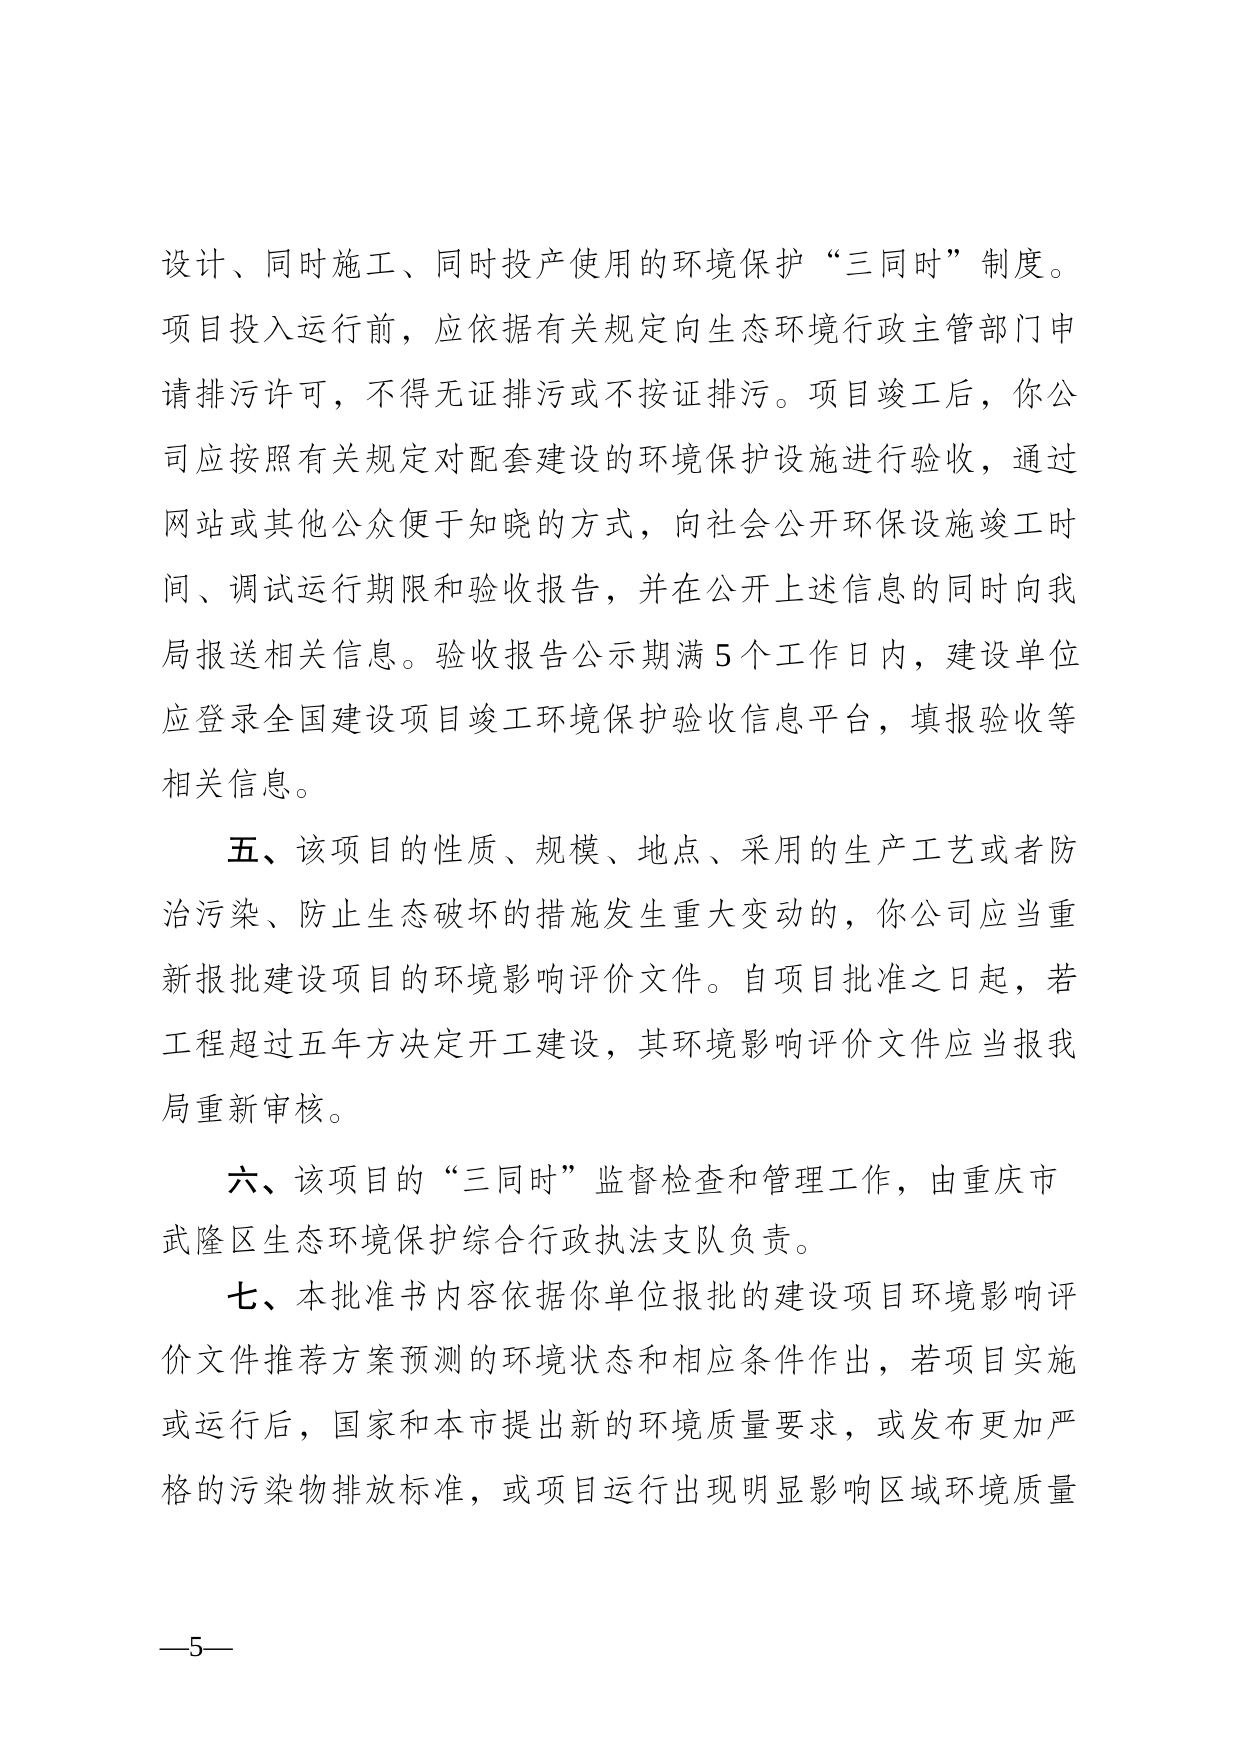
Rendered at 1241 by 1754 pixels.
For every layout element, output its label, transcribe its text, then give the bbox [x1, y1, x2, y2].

text 六、该项目的“三同时”监督检查和管理工作，由重庆市武隆区生态环境保护综合行政执法支队负责。 [159, 1143, 1081, 1264]
text 五、该项目的性质、规模、地点、采用的生产工艺或者防治污染、防止生态破坏的措施发生重大变动的，你公司应当重新报批建设项目的环境影响评价文件。自项目批准之日起，若工程超过五年方决定开工建设，其环境影响评价文件应当报我局重新审核。 [159, 818, 1081, 1143]
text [159, 1264, 1081, 1524]
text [159, 233, 1081, 818]
